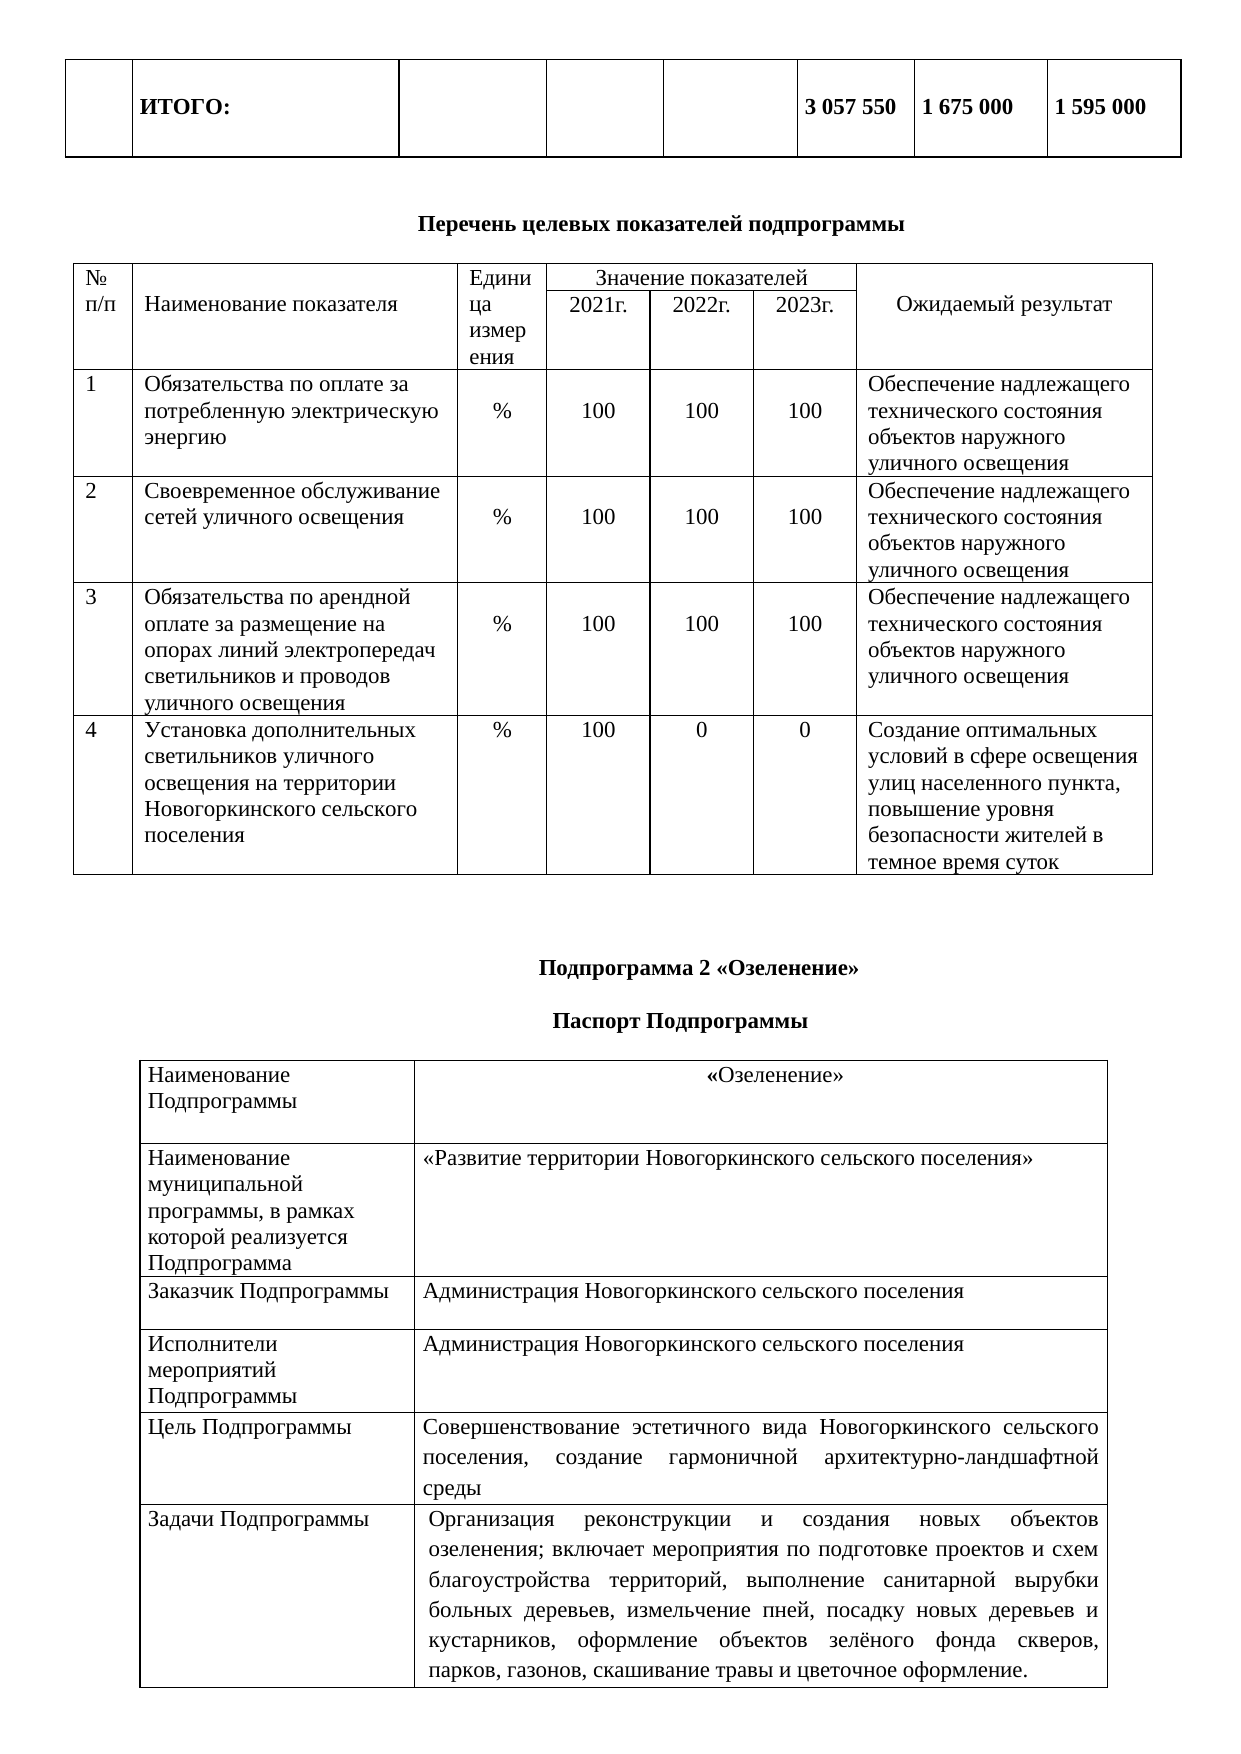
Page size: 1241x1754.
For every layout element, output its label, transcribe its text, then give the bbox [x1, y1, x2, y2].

table_cell 100 [651, 477, 753, 582]
table_cell «Развитие территории Новогоркинского сельского поселения» [415, 1144, 1107, 1276]
table_header Наименование показателя [133, 264, 457, 369]
table_cell Обязательства по оплате за потребленную электрическую энергию [133, 370, 457, 476]
table_cell 100 [754, 370, 856, 476]
table_cell ИТОГО: [133, 60, 398, 156]
text Перечень целевых показателей подпрограммы [148, 210, 1175, 236]
table_cell Администрация Новогоркинского сельского поселения [415, 1277, 1107, 1329]
table_header № п/п [74, 264, 132, 369]
text Паспорт Подпрограммы [185, 1007, 1175, 1033]
table_cell Задачи Подпрограммы [141, 1505, 414, 1687]
table_cell % [458, 716, 546, 874]
table_header Значение показателей [547, 264, 856, 290]
table_cell 100 [547, 583, 649, 715]
table_cell 100 [754, 477, 856, 582]
table_cell 100 [651, 370, 753, 476]
table_cell 0 [651, 716, 753, 874]
table_cell 1 [74, 370, 132, 476]
table_header Ожидаемый результат [857, 264, 1152, 369]
table_cell 100 [547, 716, 649, 874]
table_cell Наименование муниципальной программы, в рамках которой реализуется Подпрограмма [141, 1144, 414, 1276]
table_cell 100 [754, 583, 856, 715]
table_cell Совершенствование эстетичного вида Новогоркинского сельского поселения, создание гармоничной архитектурно-ландшафтной среды [415, 1413, 1107, 1504]
table_cell Исполнители мероприятий Подпрограммы [141, 1330, 414, 1412]
table_cell [547, 60, 663, 156]
table_cell 100 [651, 583, 753, 715]
table_cell Обеспечение надлежащего технического состояния объектов наружного уличного освещения [857, 370, 1152, 476]
table_cell 100 [547, 370, 649, 476]
table_cell 1 675 000 [915, 60, 1047, 156]
table_cell 3 [74, 583, 132, 715]
table_cell 0 [754, 716, 856, 874]
table_cell 2022г. [651, 291, 753, 369]
table_cell Создание оптимальных условий в сфере освещения улиц населенного пункта, повышение уровня безопасности жителей в темное время суток [857, 716, 1152, 874]
table_cell 100 [547, 477, 649, 582]
table_cell [664, 60, 797, 156]
table_cell 2 [74, 477, 132, 582]
table_cell 2021г. [547, 291, 649, 369]
table_cell Заказчик Подпрограммы [141, 1277, 414, 1329]
table_cell Обеспечение надлежащего технического состояния объектов наружного уличного освещения [857, 477, 1152, 582]
table_cell % [458, 583, 546, 715]
table_cell Установка дополнительных светильников уличного освещения на территории Новогоркинского сельского поселения [133, 716, 457, 874]
table_cell [400, 60, 546, 156]
table_cell % [458, 477, 546, 582]
table_cell Администрация Новогоркинского сельского поселения [415, 1330, 1107, 1412]
table_header «Озеленение» [415, 1061, 1107, 1143]
table_cell % [458, 370, 546, 476]
text Подпрограмма 2 «Озеленение» [223, 954, 1175, 981]
table_cell Цель Подпрограммы [141, 1413, 414, 1504]
table_cell [66, 60, 132, 156]
table_cell 3 057 550 [798, 60, 914, 156]
table_cell 1 595 000 [1048, 60, 1180, 156]
table_header Наименование Подпрограммы [141, 1061, 414, 1143]
table_cell 4 [74, 716, 132, 874]
table_cell Обеспечение надлежащего технического состояния объектов наружного уличного освещения [857, 583, 1152, 715]
table_header Единица измерения [458, 264, 546, 369]
table_cell Организация реконструкции и создания новых объектов озеленения; включает мероприятия по подготовке проектов и схем благоустройства территорий, выполнение санитарной вырубки больных деревьев, измельчение пней, посадку новых деревьев и кустарников, оформление объектов зелёного фонда скверов, парков, газонов, скашивание травы и цветочное оформление. [415, 1505, 1107, 1687]
table_cell Обязательства по арендной оплате за размещение на опорах линий электропередач светильников и проводов уличного освещения [133, 583, 457, 715]
table_cell Своевременное обслуживание сетей уличного освещения [133, 477, 457, 582]
table_cell 2023г. [754, 291, 856, 369]
